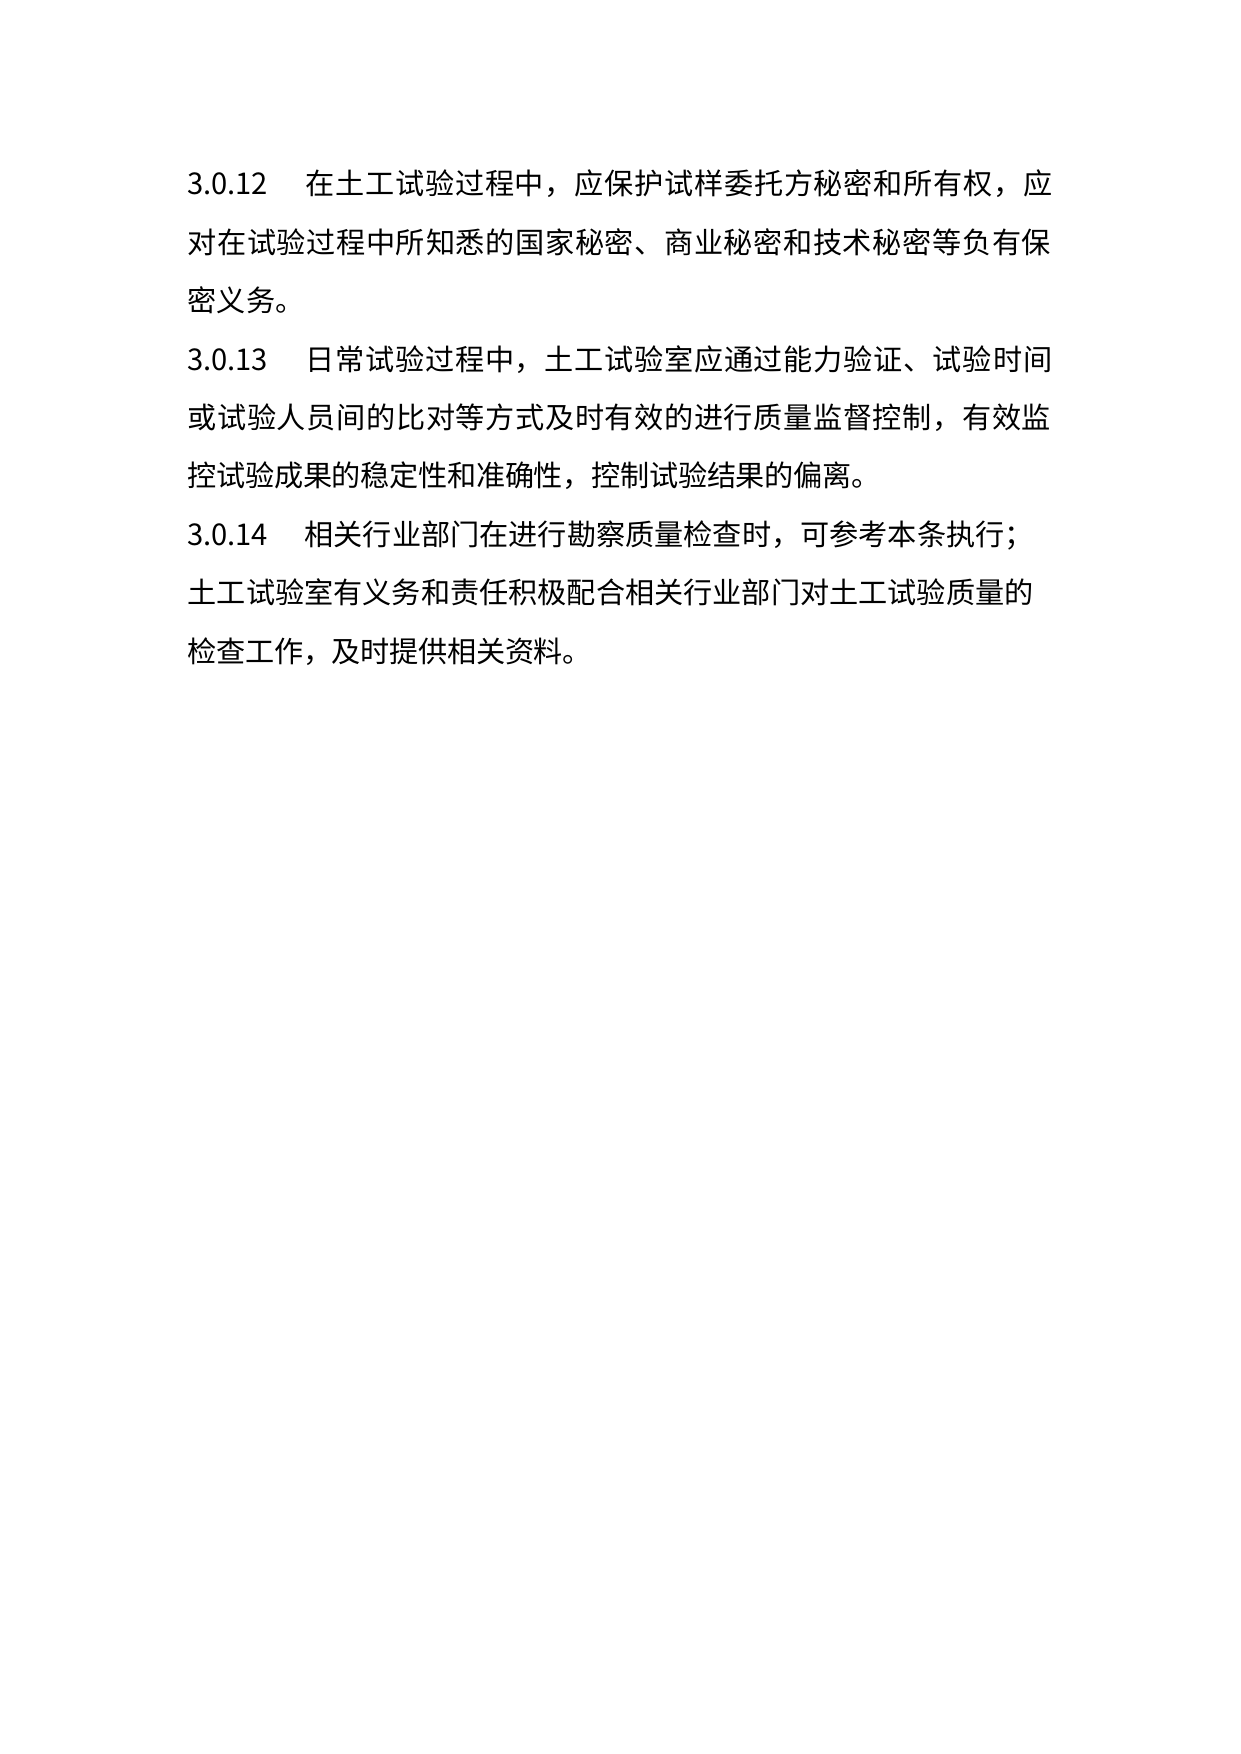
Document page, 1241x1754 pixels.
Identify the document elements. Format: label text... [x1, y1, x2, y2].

list 在土工试验过程中，应保护试样委托方秘密和所有权，应对在试验过程中所知悉的国家秘密、商业秘密和技术秘密等负有保密义务。 [187, 161, 1053, 320]
list 日常试验过程中，土工试验室应通过能力验证、试验时间或试验人员间的比对等方式及时有效的进行质量监督控制，有效监控试验成果的稳定性和准确性，控制试验结果的偏离。 [187, 336, 1053, 495]
list 相关行业部门在进行勘察质量检查时，可参考本条执行； 土工试验室有义务和责任积极配合相关行业部门对土工试验质量的检查工作，及时提供相关资料。 [187, 512, 1034, 671]
